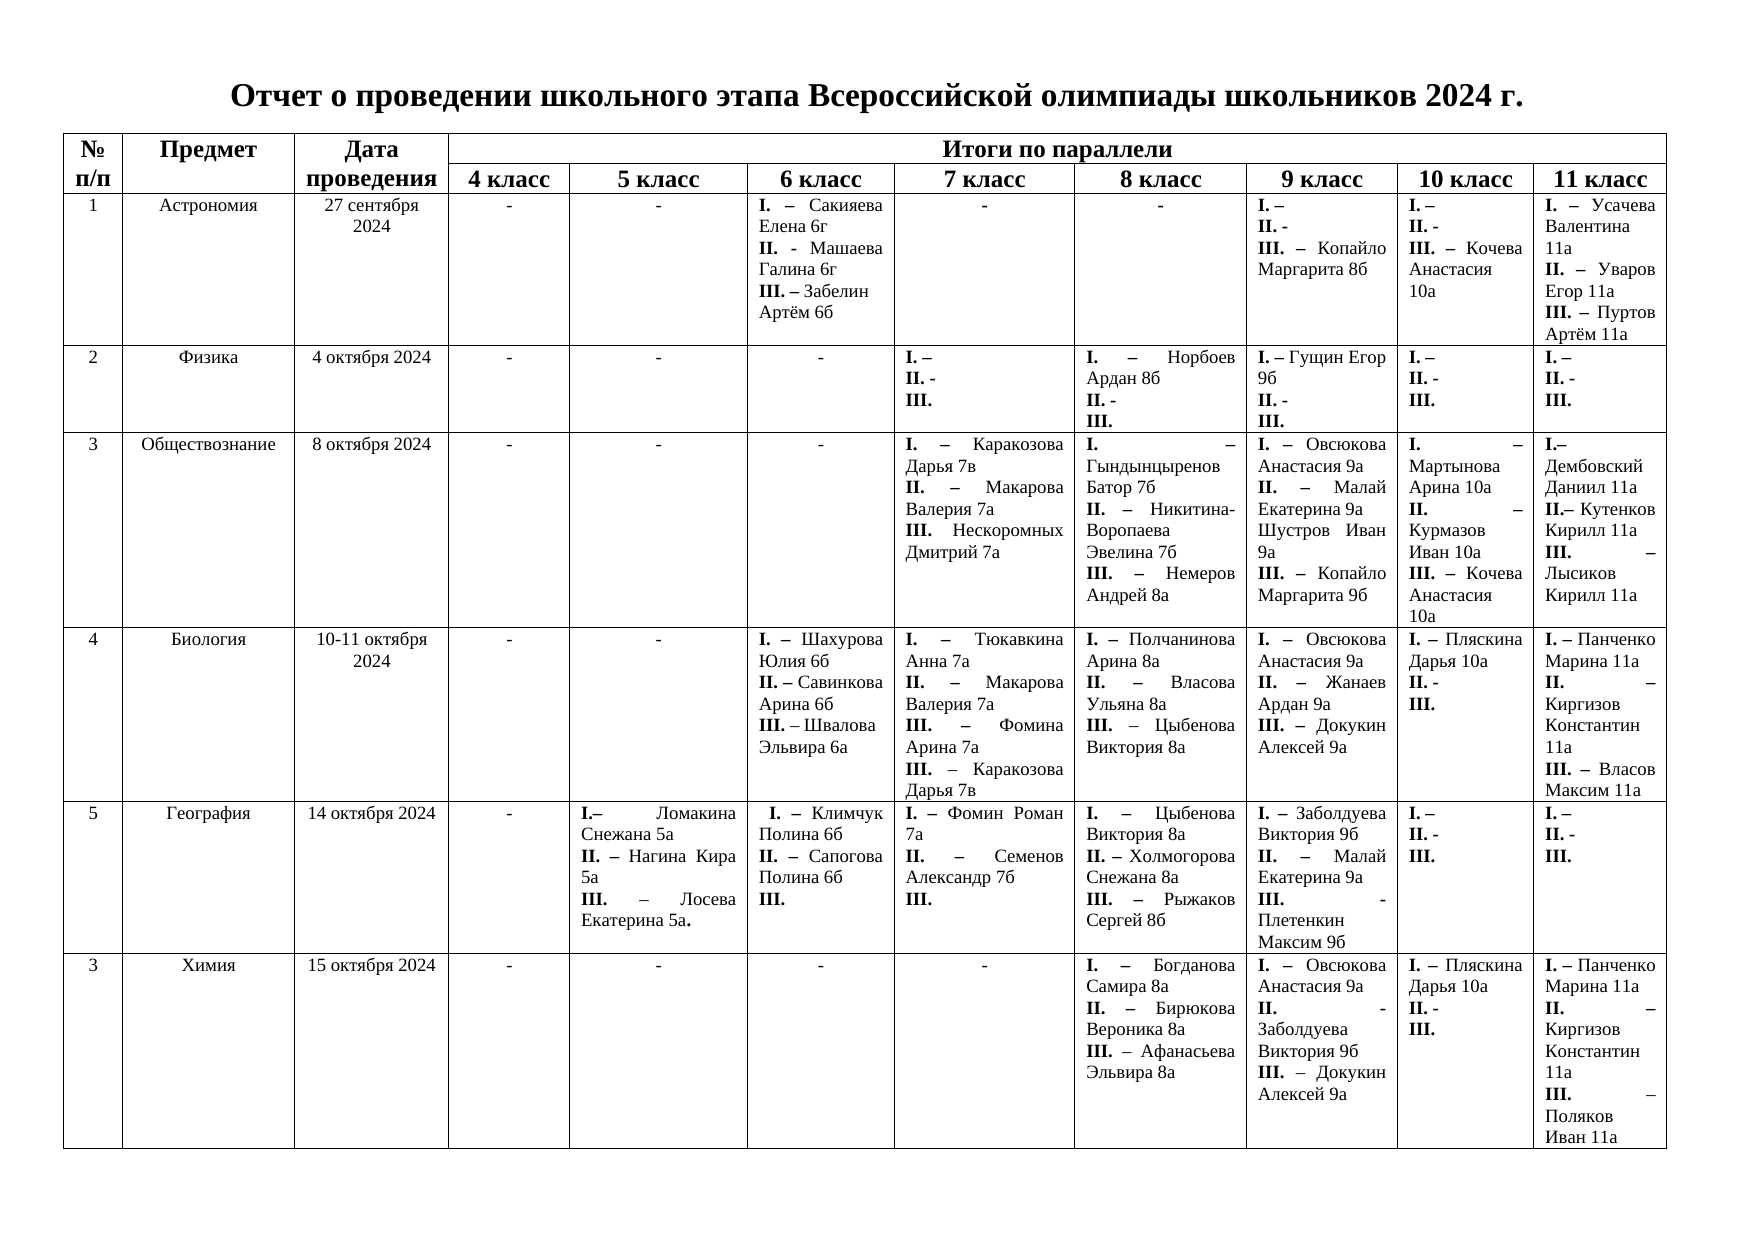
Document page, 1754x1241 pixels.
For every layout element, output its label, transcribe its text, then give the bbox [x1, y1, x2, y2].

table_cell 1 [64, 194, 122, 344]
table_header Предмет [123, 134, 294, 193]
table_cell I. – Пляскина Дарья 10а II. - III. [1398, 954, 1533, 1148]
table_cell I. – Овсюкова Анастасия 9а II. – Малай Екатерина 9а Шустров Иван 9а III. – Копайло Маргарита 9б [1247, 433, 1397, 627]
table_cell 11 класс [1534, 164, 1666, 193]
table_cell 5 класс [570, 164, 747, 193]
table_cell - [449, 954, 569, 1148]
table_cell I. – Овсюкова Анастасия 9а II. - Заболдуева Виктория 9б III. – Докукин Алексей 9а [1247, 954, 1397, 1148]
table_cell - [1075, 194, 1246, 344]
table_cell I. – Шахурова Юлия 6б II. – Савинкова Арина 6б III. – Швалова Эльвира 6а [748, 628, 894, 801]
table_cell География [123, 802, 294, 952]
table_cell 15 октября 2024 [295, 954, 448, 1148]
table_cell I. – Мартынова Арина 10а II. – Курмазов Иван 10а III. – Кочева Анастасия 10а [1398, 433, 1533, 627]
table_cell I. – II. - III. [1398, 346, 1533, 432]
table_cell - [895, 954, 1074, 1148]
table_cell I. – Гындынцыренов Батор 7б II. – Никитина-Воропаева Эвелина 7б III. – Немеров Андрей 8а [1075, 433, 1246, 627]
table_header Дата проведения [295, 134, 448, 193]
table_cell Химия [123, 954, 294, 1148]
table_cell I. – Климчук Полина 6б II. – Сапогова Полина 6б III. [748, 802, 894, 952]
table_cell - [449, 433, 569, 627]
table_cell - [570, 194, 747, 344]
table_cell - [449, 802, 569, 952]
table_header № п/п [64, 134, 122, 193]
table_cell 4 [64, 628, 122, 801]
table_cell I. – II. - III. – Кочева Анастасия 10а [1398, 194, 1533, 344]
table_cell 6 класс [748, 164, 894, 193]
table_cell I. – Панченко Марина 11а II. – Киргизов Константин 11а III. – Власов Максим 11а [1534, 628, 1666, 801]
table_cell - [449, 628, 569, 801]
table_cell I.–Дембовский Даниил 11а II.– Кутенков Кирилл 11а III. – Лысиков Кирилл 11а [1534, 433, 1666, 627]
table_cell Физика [123, 346, 294, 432]
table_cell 8 класс [1075, 164, 1246, 193]
table_cell I. – Овсюкова Анастасия 9а II. – Жанаев Ардан 9а III. – Докукин Алексей 9а [1247, 628, 1397, 801]
table_cell I.– Ломакина Снежана 5а II. – Нагина Кира 5а III. – Лосева Екатерина 5а. [570, 802, 747, 952]
table_cell I. – Гущин Егор 9б II. - III. [1247, 346, 1397, 432]
table_cell - [748, 433, 894, 627]
table_cell 10 класс [1398, 164, 1533, 193]
table_cell I. – II. - III. – Копайло Маргарита 8б [1247, 194, 1397, 344]
table_cell - [895, 194, 1074, 344]
table_cell I. – II. - III. [895, 346, 1074, 432]
table_cell 27 сентября 2024 [295, 194, 448, 344]
table_cell - [570, 433, 747, 627]
table_cell 4 класс [449, 164, 569, 193]
table_cell I. – Фомин Роман 7а II. – Семенов Александр 7б III. [895, 802, 1074, 952]
table_cell I. – Пляскина Дарья 10а II. - III. [1398, 628, 1533, 801]
table_cell I. – Цыбенова Виктория 8а II. – Холмогорова Снежана 8а III. – Рыжаков Сергей 8б [1075, 802, 1246, 952]
table_cell I. – Панченко Марина 11а II. – Киргизов Константин 11а III. – Поляков Иван 11а [1534, 954, 1666, 1148]
table_cell - [570, 346, 747, 432]
table_cell I. – Каракозова Дарья 7в II. – Макарова Валерия 7а III. Нескоромных Дмитрий 7а [895, 433, 1074, 627]
table_header Итоги по параллели [449, 134, 1666, 163]
table_cell 2 [64, 346, 122, 432]
table_cell - [449, 346, 569, 432]
table_cell - [748, 346, 894, 432]
table_cell 14 октября 2024 [295, 802, 448, 952]
table_cell I. – II. - III. [1534, 346, 1666, 432]
table_cell 7 класс [895, 164, 1074, 193]
table_cell 4 октября 2024 [295, 346, 448, 432]
table_cell Биология [123, 628, 294, 801]
table_cell - [449, 194, 569, 344]
table_cell I. – II. - III. [1398, 802, 1533, 952]
table_cell 3 [64, 954, 122, 1148]
table_cell I. – Заболдуева Виктория 9б II. – Малай Екатерина 9а III. - Плетенкин Максим 9б [1247, 802, 1397, 952]
table_cell Астрономия [123, 194, 294, 344]
table_cell 8 октября 2024 [295, 433, 448, 627]
table_cell 10-11 октября 2024 [295, 628, 448, 801]
table_cell 3 [64, 433, 122, 627]
table_cell - [570, 628, 747, 801]
table_cell I. – Богданова Самира 8а II. – Бирюкова Вероника 8а III. – Афанасьева Эльвира 8а [1075, 954, 1246, 1148]
table_cell I. – Полчанинова Арина 8а II. – Власова Ульяна 8а III. – Цыбенова Виктория 8а [1075, 628, 1246, 801]
table_cell I. – Тюкавкина Анна 7а II. – Макарова Валерия 7а III. – Фомина Арина 7а III. – Каракозова Дарья 7в [895, 628, 1074, 801]
table_cell I. – Сакияева Елена 6г II. - Машаева Галина 6г III. – Забелин Артём 6б [748, 194, 894, 344]
text Отчет о проведении школьного этапа Всероссийской олимпиады школьников 2024 г. [75, 75, 1679, 113]
table_cell I. – Усачева Валентина 11а II. – Уваров Егор 11а III. – Пуртов Артём 11а [1534, 194, 1666, 344]
table_cell 9 класс [1247, 164, 1397, 193]
table_cell I. – II. - III. [1534, 802, 1666, 952]
table_cell I. – Норбоев Ардан 8б II. - III. [1075, 346, 1246, 432]
table_cell - [570, 954, 747, 1148]
table_cell Обществознание [123, 433, 294, 627]
table_cell 5 [64, 802, 122, 952]
table_cell - [748, 954, 894, 1148]
